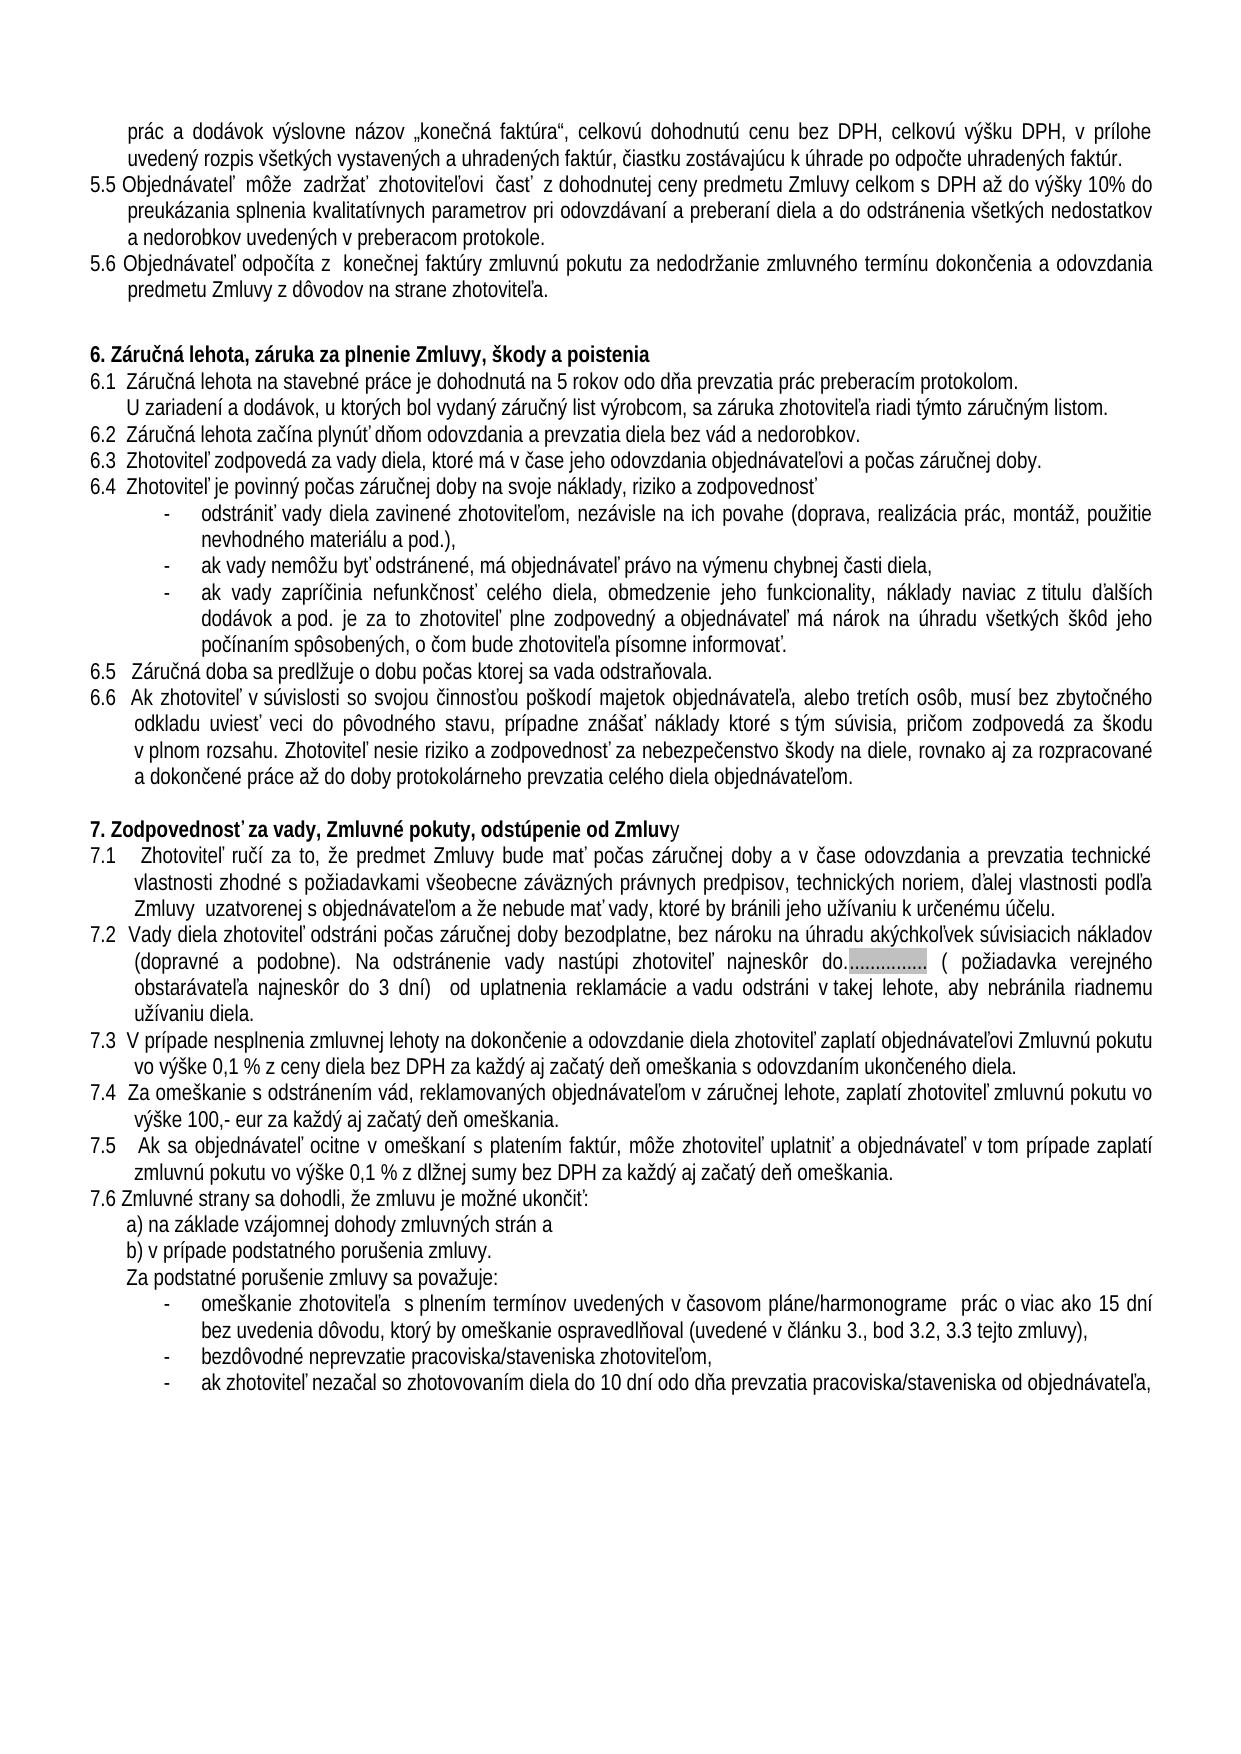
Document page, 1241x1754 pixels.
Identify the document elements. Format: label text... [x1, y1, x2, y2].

text a) na základe vzájomnej dohody zmluvných strán a [90, 1211, 1153, 1237]
text 7.5 Ak sa objednávateľ ocitne v omeškaní s platením faktúr, môže zhotoviteľ uplatniť a objednávateľ v tom prípade zaplatí zmluvnú pokutu vo výške 0,1 % z dlžnej sumy bez DPH za každý aj začatý deň omeškania. [90, 1132, 1153, 1185]
text 5.5 Objednávateľ môže zadržať zhotoviteľovi časť z dohodnutej ceny predmetu Zmluvy celkom s DPH až do výšky 10% do preukázania splnenia kvalitatívnych parametrov pri odovzdávaní a preberaní diela a do odstránenia všetkých nedostatkov a nedorobkov uvedených v preberacom protokole. [90, 171, 1153, 250]
list ak vady zapríčinia nefunkčnosť celého diela, obmedzenie jeho funkcionality, náklady naviac z titulu ďalších dodávok a pod. je za to zhotoviteľ plne zodpovedný a objednávateľ má nárok na úhradu všetkých škôd jeho počínaním spôsobených, o čom bude zhotoviteľa písomne informovať. [163, 579, 1153, 658]
text 7.2 Vady diela zhotoviteľ odstráni počas záručnej doby bezodplatne, bez nároku na úhradu akýchkoľvek súvisiacich nákladov (dopravné a podobne). Na odstránenie vady nastúpi zhotoviteľ najneskôr do................ ( požiadavka verejného obstarávateľa najneskôr do 3 dní) od uplatnenia reklamácie a vadu odstráni v takej lehote, aby nebránila riadnemu užívaniu diela. [90, 921, 1153, 1027]
list ak vady nemôžu byť odstránené, má objednávateľ právo na výmenu chybnej časti diela, [163, 552, 1153, 579]
list odstrániť vady diela zavinené zhotoviteľom, nezávisle na ich povahe (doprava, realizácia prác, montáž, použitie nevhodného materiálu a pod.), [163, 499, 1153, 552]
text 6.3 Zhotoviteľ zodpovedá za vady diela, ktoré má v čase jeho odovzdania objednávateľovi a počas záručnej doby. [90, 447, 1153, 473]
text U zariadení a dodávok, u ktorých bol vydaný záručný list výrobcom, sa záruka zhotoviteľa riadi týmto záručným listom. [90, 394, 1153, 421]
text 6.4 Zhotoviteľ je povinný počas záručnej doby na svoje náklady, riziko a zodpovednosť [90, 473, 1153, 499]
text 6.2 Záručná lehota začína plynúť dňom odovzdania a prevzatia diela bez vád a nedorobkov. [90, 421, 1153, 447]
list omeškanie zhotoviteľa s plnením termínov uvedených v časovom pláne/harmonograme prác o viac ako 15 dní bez uvedenia dôvodu, ktorý by omeškanie ospravedlňoval (uvedené v článku 3., bod 3.2, 3.3 tejto zmluvy), [163, 1290, 1153, 1343]
list bezdôvodné neprevzatie pracoviska/staveniska zhotoviteľom, [163, 1343, 1153, 1369]
text 7.1 Zhotoviteľ ručí za to, že predmet Zmluvy bude mať počas záručnej doby a v čase odovzdania a prevzatia technické vlastnosti zhodné s požiadavkami všeobecne záväzných právnych predpisov, technických noriem, ďalej vlastnosti podľa Zmluvy uzatvorenej s objednávateľom a že nebude mať vady, ktoré by bránili jeho užívaniu k určenému účelu. [90, 842, 1153, 921]
text 7.3 V prípade nesplnenia zmluvnej lehoty na dokončenie a odovzdanie diela zhotoviteľ zaplatí objednávateľovi Zmluvnú pokutu vo výške 0,1 % z ceny diela bez DPH za každý aj začatý deň omeškania s odovzdaním ukončeného diela. [90, 1027, 1153, 1079]
text 7.4 Za omeškanie s odstránením vád, reklamovaných objednávateľom v záručnej lehote, zaplatí zhotoviteľ zmluvnú pokutu vo výške 100,- eur za každý aj začatý deň omeškania. [90, 1079, 1153, 1132]
text Za podstatné porušenie zmluvy sa považuje: [90, 1264, 1153, 1290]
text 7. Zodpovednosť za vady, Zmluvné pokuty, odstúpenie od Zmluvy [90, 816, 1153, 842]
text 6.5 Záručná doba sa predlžuje o dobu počas ktorej sa vada odstraňovala. [90, 658, 1153, 684]
text b) v prípade podstatného porušenia zmluvy. [90, 1237, 1153, 1264]
text 6.1 Záručná lehota na stavebné práce je dohodnutá na 5 rokov odo dňa prevzatia prác preberacím protokolom. [90, 368, 1153, 394]
text 6.6 Ak zhotoviteľ v súvislosti so svojou činnosťou poškodí majetok objednávateľa, alebo tretích osôb, musí bez zbytočného odkladu uviesť veci do pôvodného stavu, prípadne znášať náklady ktoré s tým súvisia, pričom zodpovedá za škodu v plnom rozsahu. Zhotoviteľ nesie riziko a zodpovednosť za nebezpečenstvo škody na diele, rovnako aj za rozpracované a dokončené práce až do doby protokolárneho prevzatia celého diela objednávateľom. [90, 684, 1153, 789]
text 7.6 Zmluvné strany sa dohodli, že zmluvu je možné ukončiť: [90, 1185, 1153, 1211]
text 5.6 Objednávateľ odpočíta z konečnej faktúry zmluvnú pokutu za nedodržanie zmluvného termínu dokončenia a odovzdania predmetu Zmluvy z dôvodov na strane zhotoviteľa. [90, 250, 1153, 303]
text 6. Záručná lehota, záruka za plnenie Zmluvy, škody a poistenia [90, 341, 1153, 368]
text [90, 118, 1153, 171]
list ak zhotoviteľ nezačal so zhotovovaním diela do 10 dní odo dňa prevzatia pracoviska/staveniska od objednávateľa, [163, 1369, 1153, 1396]
